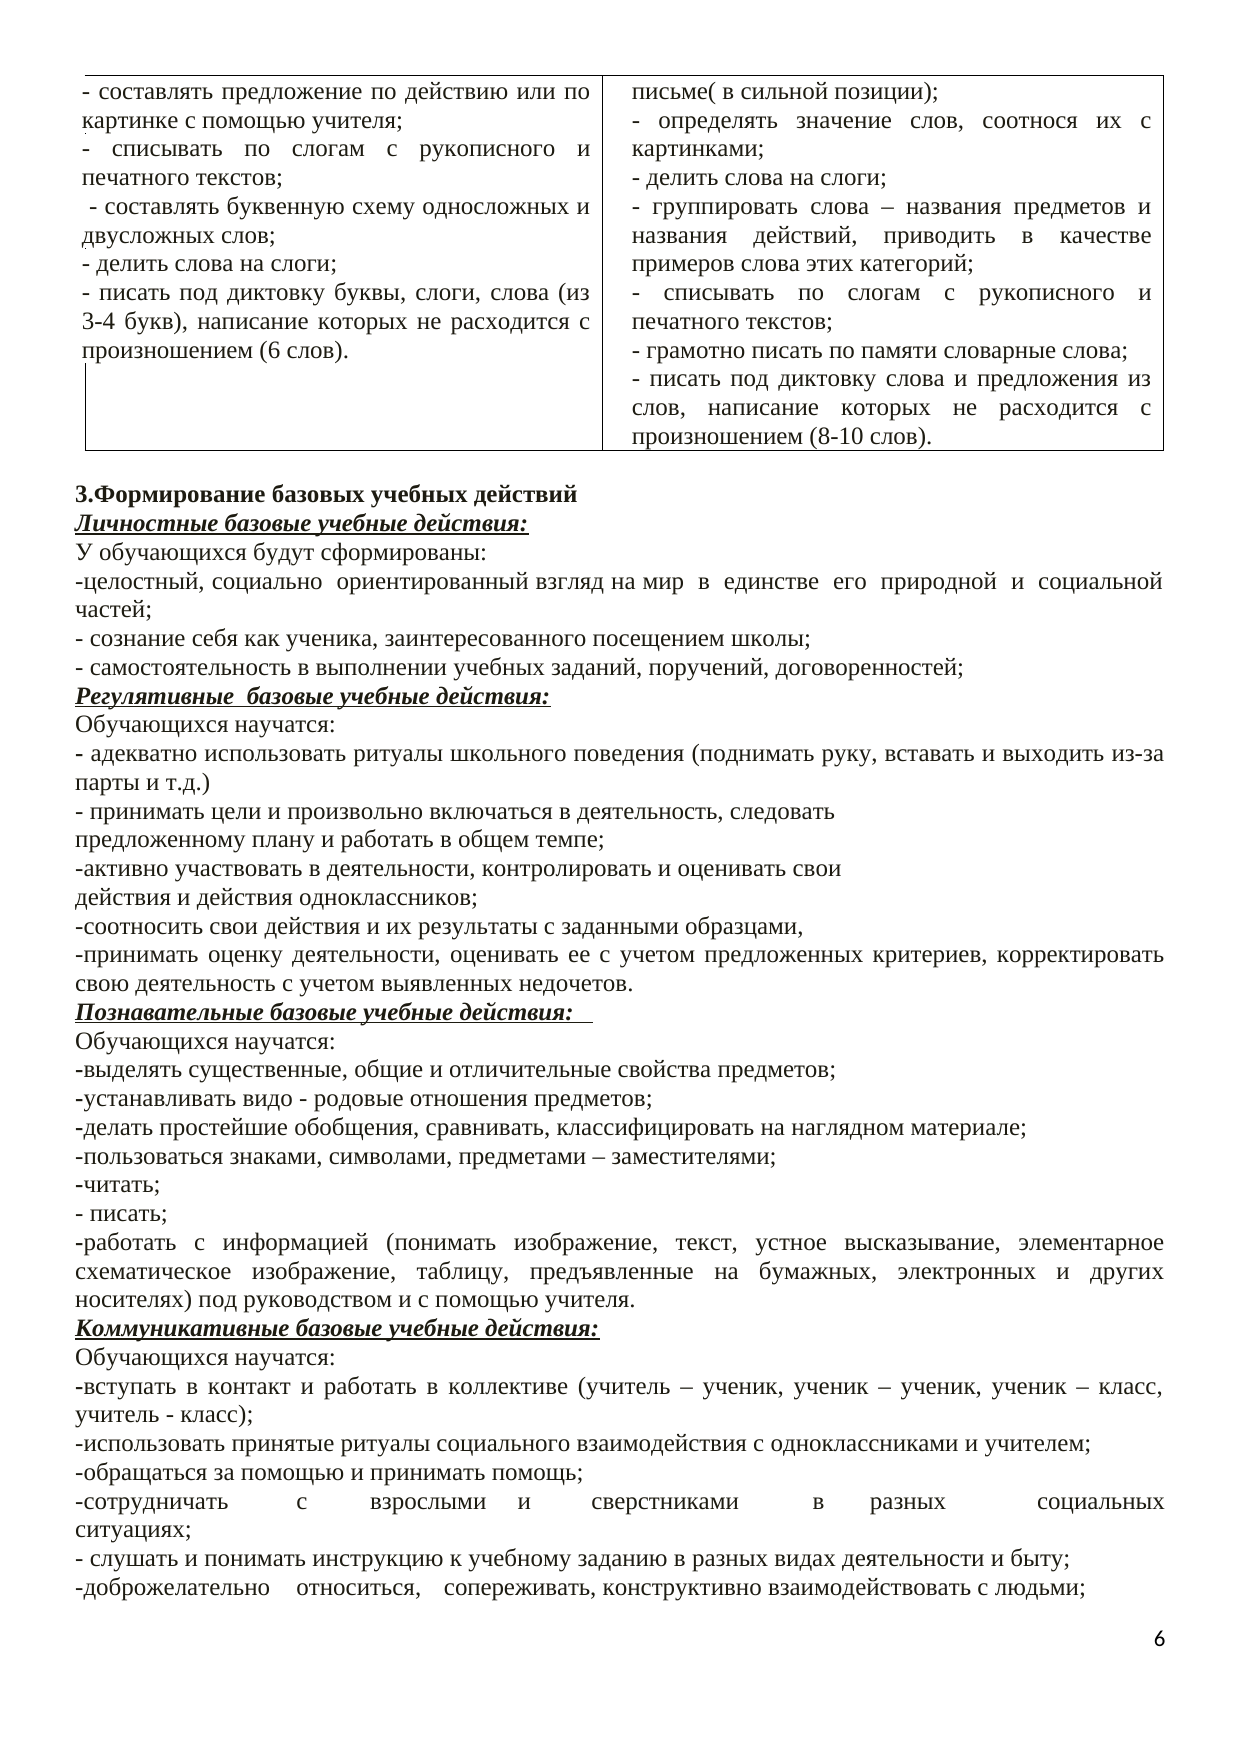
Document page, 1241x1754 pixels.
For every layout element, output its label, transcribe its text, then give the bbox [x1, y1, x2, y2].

text -доброжелательно относиться, сопереживать, конструктивно взаимодействовать с людьми; [75, 1572, 1165, 1601]
text - адекватно использовать ритуалы школьного поведения (поднимать руку, вставать и выходить из-за парты и т.д.) [75, 738, 1165, 796]
text 3.Формирование базовых учебных действий [75, 479, 1165, 508]
text Обучающихся научатся: [75, 1026, 1165, 1054]
text - слушать и понимать инструкцию к учебному заданию в разных видах деятельности и быту; [75, 1543, 1165, 1572]
text -делать простейшие обобщения, сравнивать, классифицировать на наглядном материале; [75, 1112, 1165, 1141]
text действия и действия одноклассников; [75, 882, 1165, 911]
text Обучающихся научатся: [75, 709, 1165, 738]
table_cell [86, 76, 602, 450]
text - самостоятельность в выполнении учебных заданий, поручений, договоренностей; [75, 652, 1165, 681]
text -читать; [75, 1169, 1165, 1198]
text Регулятивные базовые учебные действия: [75, 681, 1165, 709]
text - сознание себя как ученика, заинтересованного посещением школы; [75, 623, 1165, 652]
text -работать с информацией (понимать изображение, текст, устное высказывание, элементарное схематическое изображение, таблицу, предъявленные на бумажных, электронных и других носителях) под руководством и с помощью учителя. [75, 1227, 1165, 1313]
text Личностные базовые учебные действия: [75, 508, 1165, 537]
text -использовать принятые ритуалы социального взаимодействия с одноклассниками и учителем; [75, 1428, 1165, 1457]
text -соотносить свои действия и их результаты с заданными образцами, [75, 911, 1165, 939]
text -целостный, социально ориентированный взгляд на мир в единстве его природной и социальной частей; [75, 566, 1165, 623]
text Познавательные базовые учебные действия: [75, 997, 1165, 1026]
text предложенному плану и работать в общем темпе; [75, 824, 1165, 853]
text -выделять существенные, общие и отличительные свойства предметов; [75, 1054, 1165, 1083]
text Коммуникативные базовые учебные действия: [75, 1313, 1165, 1342]
text -принимать оценку деятельности, оценивать ее с учетом предложенных критериев, корректировать свою деятельность с учетом выявленных недочетов. [75, 939, 1165, 997]
text -активно участвовать в деятельности, контролировать и оценивать свои [75, 853, 1165, 882]
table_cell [603, 76, 1163, 450]
text -вступать в контакт и работать в коллективе (учитель – ученик, ученик – ученик, ученик – класс, учитель - класс); [75, 1371, 1165, 1428]
text -устанавливать видо - родовые отношения предметов; [75, 1083, 1165, 1112]
text Обучающихся научатся: [75, 1342, 1165, 1371]
text -обращаться за помощью и принимать помощь; [75, 1457, 1165, 1486]
text У обучающихся будут сформированы: [75, 537, 1165, 566]
text -сотрудничать с взрослыми и сверстниками в разных социальных ситуациях; [75, 1486, 1165, 1543]
text - писать; [75, 1198, 1165, 1227]
text - принимать цели и произвольно включаться в деятельность, следовать [75, 796, 1165, 824]
text -пользоваться знаками, символами, предметами – заместителями; [75, 1141, 1165, 1169]
